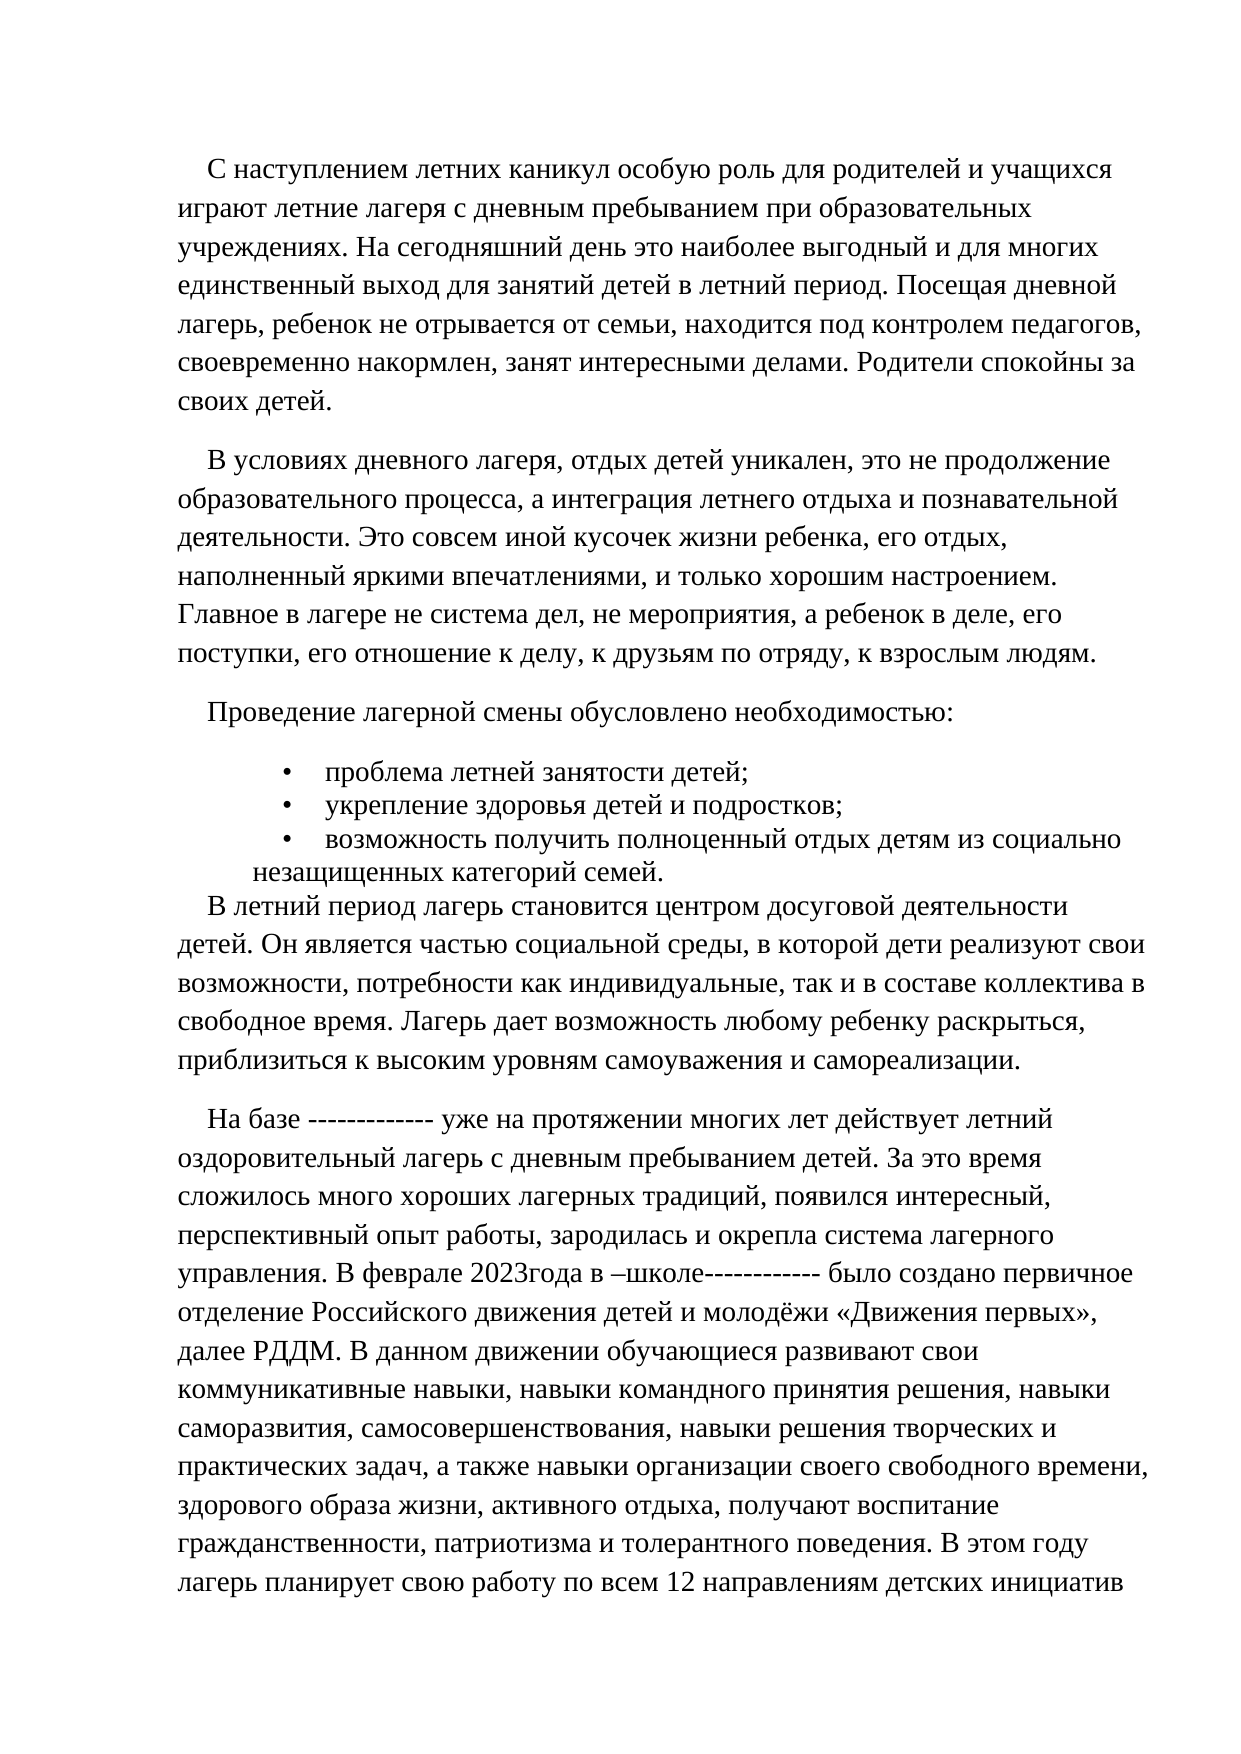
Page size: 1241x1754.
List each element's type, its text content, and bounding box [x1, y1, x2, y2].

list проблема летней занятости детей; [252, 754, 1152, 787]
text С наступлением летних каникул особую роль для родителей и учащихся играют летние лагеря с дневным пребыванием при образовательных учреждениях. На сегодняшний день это наиболее выгодный и для многих единственный выход для занятий детей в летний период. Посещая дневной лагерь, ребенок не отрывается от семьи, находится под контролем педагогов, своевременно накормлен, занят интересными делами. Родители спокойны за своих детей. [177, 152, 1152, 416]
text В летний период лагерь становится центром досуговой деятельности детей. Он является частью социальной среды, в которой дети реализуют свои возможности, потребности как индивидуальные, так и в составе коллектива в свободное время. Лагерь дает возможность любому ребенку раскрыться, приблизиться к высоким уровням самоуважения и самореализации. [177, 888, 1152, 1076]
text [177, 1101, 1152, 1597]
text В условиях дневного лагеря, отдых детей уникален, это не продолжение образовательного процесса, а интеграция летнего отдыха и познавательной деятельности. Это совсем иной кусочек жизни ребенка, его отдых, наполненный яркими впечатлениями, и только хорошим настроением. Главное в лагере не система дел, не мероприятия, а ребенок в деле, его поступки, его отношение к делу, к друзьям по отряду, к взрослым людям. [177, 442, 1152, 668]
list укрепление здоровья детей и подростков; [252, 787, 1152, 821]
text Проведение лагерной смены обусловлено необходимостью: [177, 694, 1152, 728]
list возможность получить полноценный отдых детям из социально незащищенных категорий семей. [252, 821, 1152, 888]
